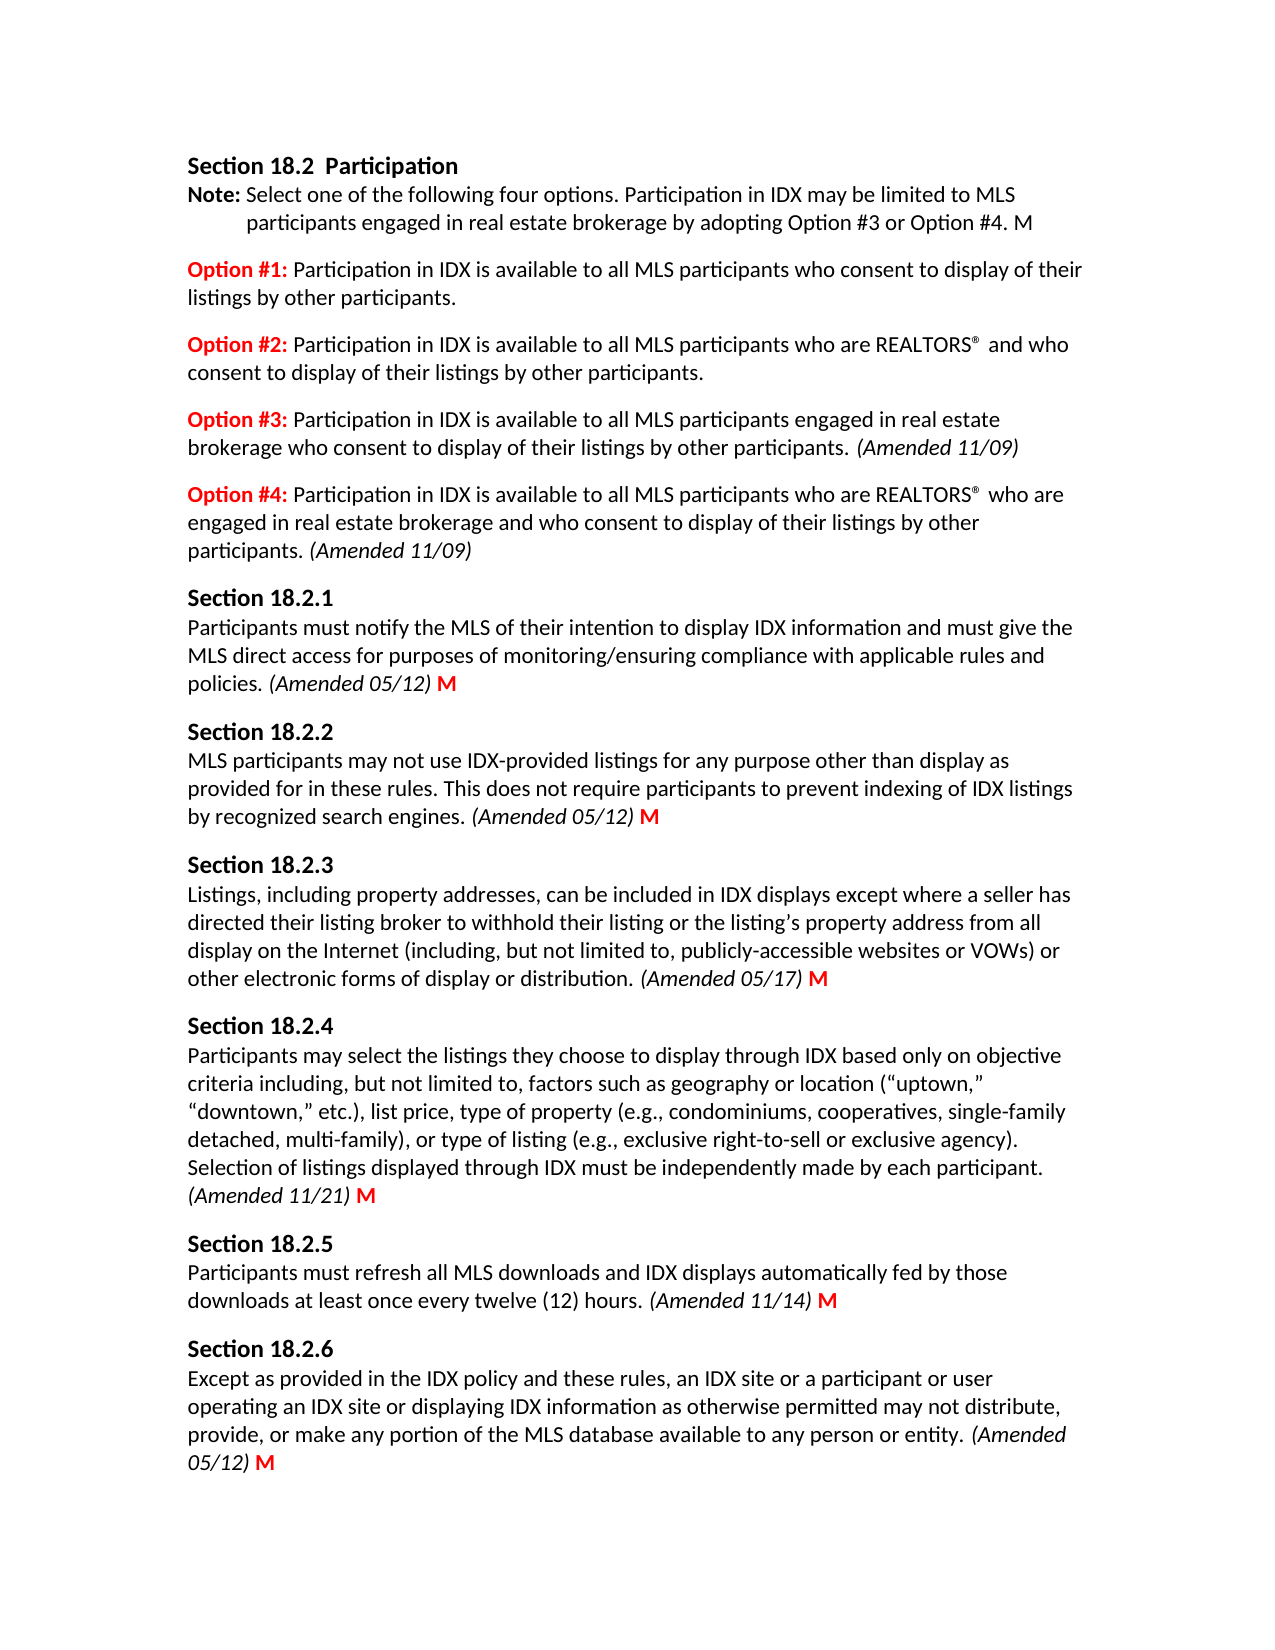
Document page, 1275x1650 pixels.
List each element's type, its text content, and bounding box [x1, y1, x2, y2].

text Section 18.2.4 [187, 1011, 1087, 1041]
text Option #2: Participation in IDX is available to all MLS participants who are REALTORS® and who consent to display of their listings by other participants. [187, 330, 1087, 386]
text Note: Select one of the following four options. Participation in IDX may be limited to MLS participants engaged in real estate brokerage by adopting Option #3 or Option #4. M [187, 181, 1087, 237]
text Participants must refresh all MLS downloads and IDX displays automatically fed by those downloads at least once every twelve (12) hours. (Amended 11/14) M [187, 1258, 1087, 1314]
text Section 18.2.6 [187, 1333, 1087, 1364]
text Option #3: Participation in IDX is available to all MLS participants engaged in real estate brokerage who consent to display of their listings by other participants. (Amended 11/09) [187, 405, 1087, 461]
text Participants must notify the MLS of their intention to display IDX information and must give the MLS direct access for purposes of monitoring/ensuring compliance with applicable rules and policies. (Amended 05/12) M [187, 613, 1087, 697]
text Section 18.2.3 [187, 849, 1087, 880]
text MLS participants may not use IDX-provided listings for any purpose other than display as provided for in these rules. This does not require participants to prevent indexing of IDX listings by recognized search engines. (Amended 05/12) M [187, 746, 1087, 830]
text Option #1: Participation in IDX is available to all MLS participants who consent to display of their listings by other participants. [187, 255, 1087, 311]
text Option #4: Participation in IDX is available to all MLS participants who are REALTORS® who are engaged in real estate brokerage and who consent to display of their listings by other participants. (Amended 11/09) [187, 480, 1087, 564]
text Listings, including property addresses, can be included in IDX displays except where a seller has directed their listing broker to withhold their listing or the listing’s property address from all display on the Internet (including, but not limited to, publicly-accessible websites or VOWs) or other electronic forms of display or distribution. (Amended 05/17) M [187, 880, 1087, 992]
text Section 18.2.5 [187, 1228, 1087, 1258]
text Participants may select the listings they choose to display through IDX based only on objective criteria including, but not limited to, factors such as geography or location (“uptown,” “downtown,” etc.), list price, type of property (e.g., condominiums, cooperatives, single-family detached, multi-family), or type of listing (e.g., exclusive right-to-sell or exclusive agency). Selection of listings displayed through IDX must be independently made by each participant. (Amended 11/21) M [187, 1041, 1087, 1209]
text Section 18.2.2 [187, 716, 1087, 746]
text Except as provided in the IDX policy and these rules, an IDX site or a participant or user operating an IDX site or displaying IDX information as otherwise permitted may not distribute, provide, or make any portion of the MLS database available to any person or entity. (Amended 05/12) M [187, 1364, 1087, 1476]
text Section 18.2 Participation [187, 150, 1087, 181]
text Section 18.2.1 [187, 582, 1087, 613]
